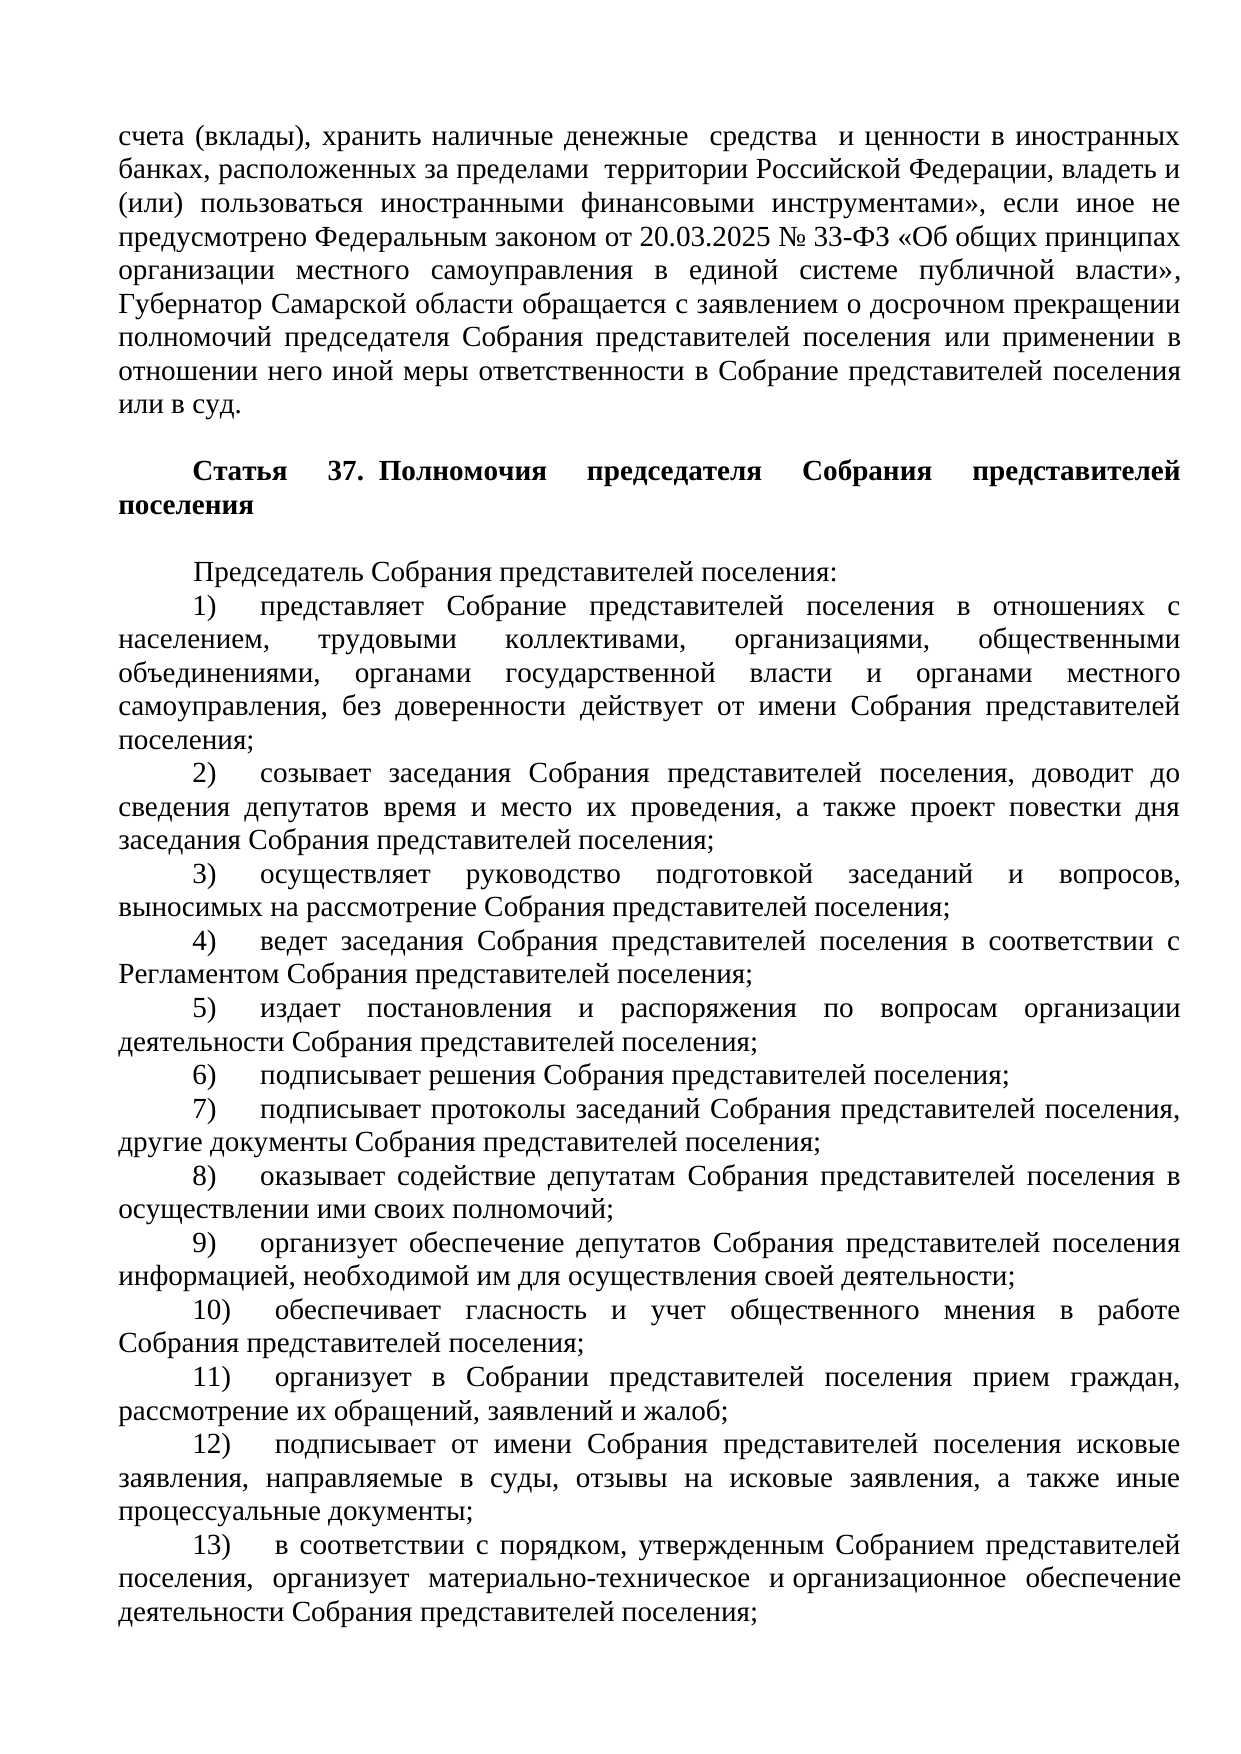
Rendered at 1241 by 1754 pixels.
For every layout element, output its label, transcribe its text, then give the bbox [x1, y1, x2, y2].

text 4) ведет заседания Собрания представителей поселения в соответствии с Регламентом Собрания представителей поселения; [118, 923, 1181, 990]
text 10) обеспечивает гласность и учет общественного мнения в работе Собрания представителей поселения; [118, 1292, 1181, 1359]
text 6) подписывает решения Собрания представителей поселения; [118, 1057, 1181, 1091]
text 13) в соответствии с порядком, утвержденным Собранием представителей поселения, организует материально-техническое и организационное обеспечение деятельности Собрания представителей поселения; [118, 1527, 1181, 1627]
text 11) организует в Собрании представителей поселения прием граждан, рассмотрение их обращений, заявлений и жалоб; [118, 1359, 1181, 1426]
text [118, 118, 1181, 252]
text 7) подписывает протоколы заседаний Собрания представителей поселения, другие документы Собрания представителей поселения; [118, 1091, 1181, 1158]
text 12) подписывает от имени Собрания представителей поселения исковые заявления, направляемые в суды, отзывы на исковые заявления, а также иные процессуальные документы; [118, 1426, 1181, 1527]
text Председатель Собрания представителей поселения: [118, 554, 1181, 588]
text 8) оказывает содействие депутатам Собрания представителей поселения в осуществлении ими своих полномочий; [118, 1158, 1181, 1225]
text 2) созывает заседания Собрания представителей поселения, доводит до сведения депутатов время и место их проведения, а также проект повестки дня заседания Собрания представителей поселения; [118, 755, 1181, 856]
text 3) осуществляет руководство подготовкой заседаний и вопросов, выносимых на рассмотрение Собрания представителей поселения; [118, 856, 1181, 923]
text Статья 37. Полномочия председателя Собрания представителей поселения [118, 453, 1181, 521]
text 9) организует обеспечение депутатов Собрания представителей поселения информацией, необходимой им для осуществления своей деятельности; [118, 1225, 1181, 1292]
text 1) представляет Собрание представителей поселения в отношениях с населением, трудовыми коллективами, организациями, общественными объединениями, органами государственной власти и органами местного самоуправления, без доверенности действует от имени Собрания представителей поселения; [118, 588, 1181, 755]
text 5) издает постановления и распоряжения по вопросам организации деятельности Собрания представителей поселения; [118, 990, 1181, 1057]
